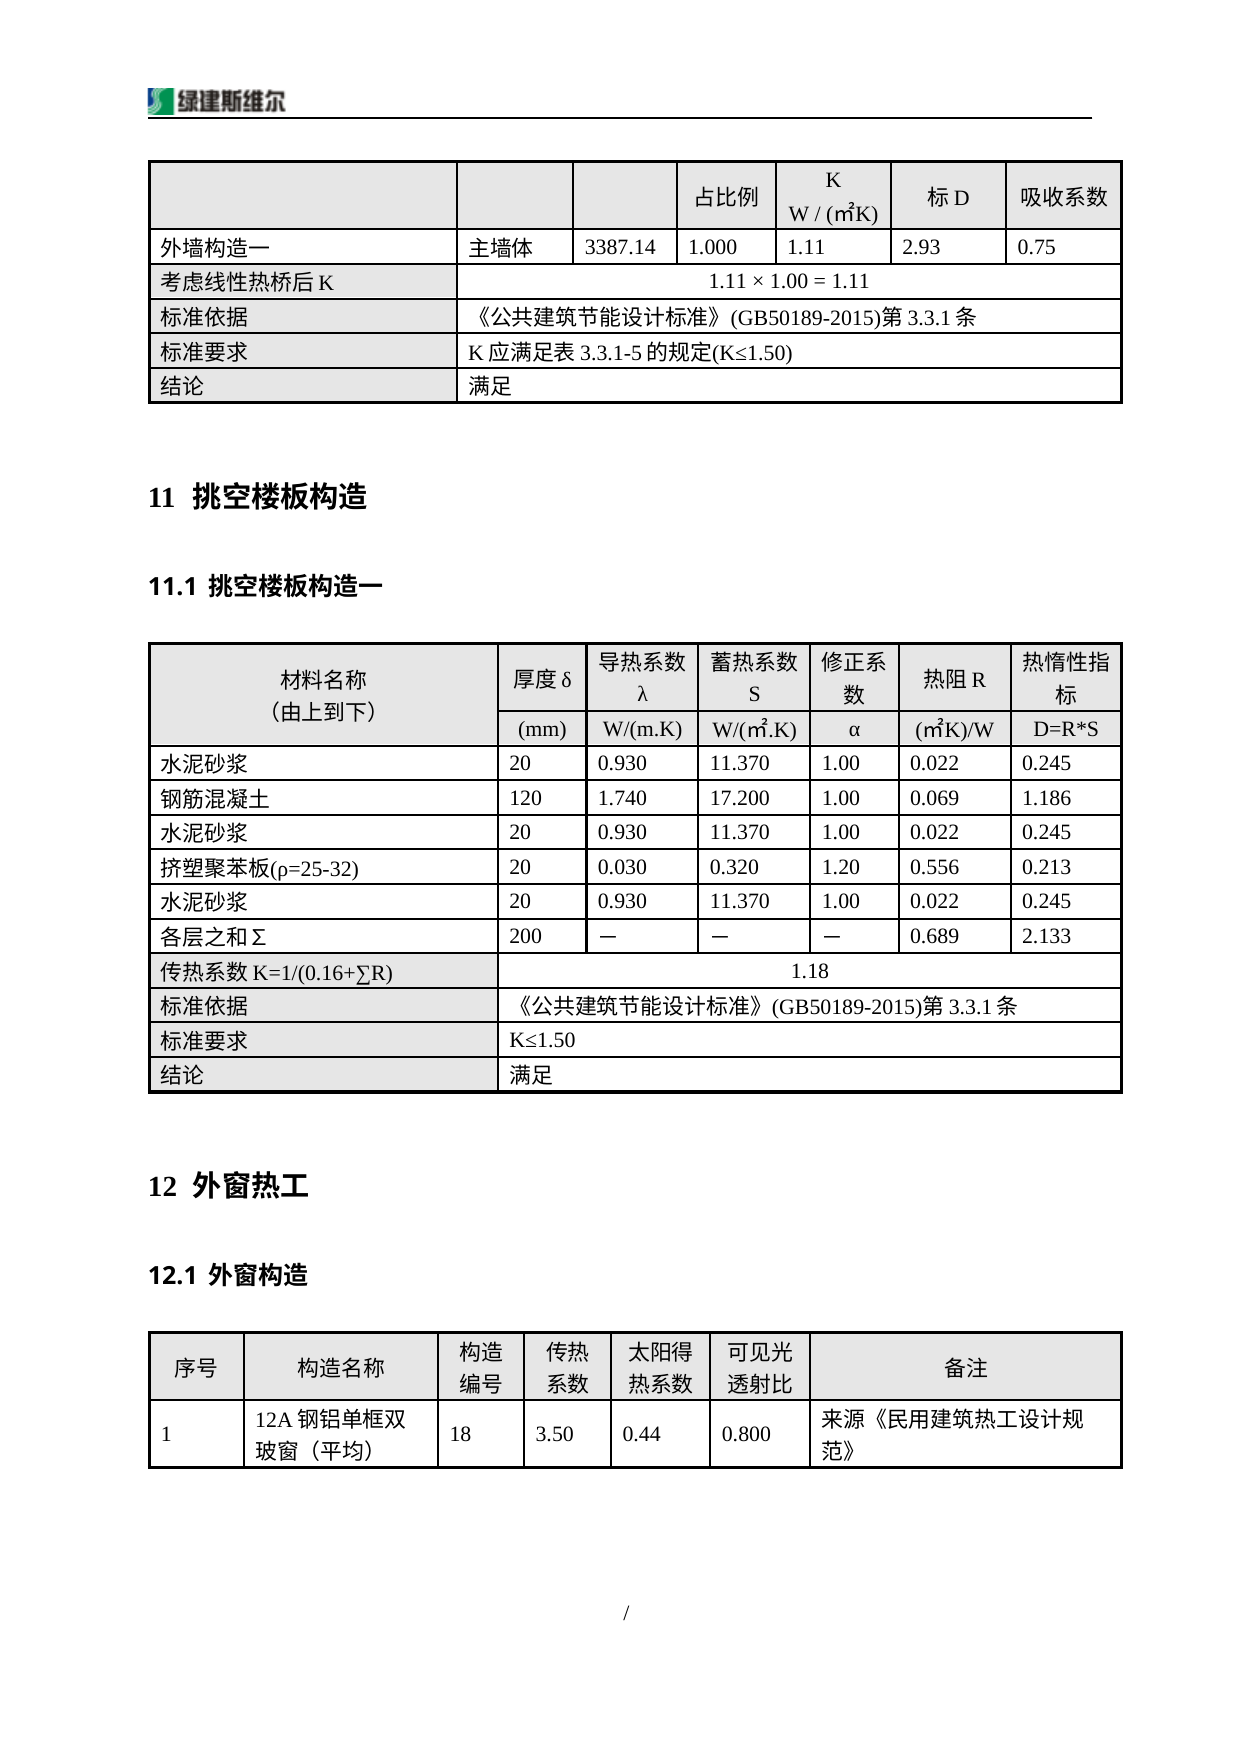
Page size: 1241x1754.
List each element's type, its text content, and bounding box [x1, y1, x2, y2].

table_cell 1.18 [499, 954, 1120, 987]
table_cell 挤塑聚苯板(ρ=25-32) [151, 850, 497, 883]
table_cell 1.11 × 1.00 = 1.11 [458, 265, 1120, 297]
table_cell 200 [499, 920, 585, 952]
table_cell 12A钢铝单框双玻窗（平均） [245, 1401, 437, 1466]
table_cell 11.370 [699, 885, 809, 917]
table_cell 17.200 [699, 781, 809, 814]
table_cell 0.213 [1012, 850, 1120, 883]
table_cell 0.930 [588, 885, 697, 917]
table_cell D=R*S [1012, 712, 1120, 744]
table_cell K应满足表3.3.1-5的规定(K≤1.50) [458, 334, 1120, 367]
table_cell 0.030 [588, 850, 697, 883]
table_header 传热系数K W / (㎡K) [777, 163, 890, 228]
table_cell 20 [499, 747, 585, 779]
table_header 修正系数 [811, 645, 898, 710]
table_cell 主墙体 [458, 230, 572, 263]
table_cell 标准要求 [151, 1023, 497, 1056]
table_cell K≤1.50 [499, 1023, 1120, 1056]
table_cell 标准要求 [151, 334, 456, 367]
table_cell 各层之和∑ [151, 920, 497, 952]
table_cell 标准依据 [151, 989, 497, 1021]
subtitle 挑空楼板构造一 [148, 552, 1092, 617]
table_cell 3387.14 [574, 230, 676, 263]
table_cell 11.370 [699, 747, 809, 779]
table_header 构件类型 [458, 163, 572, 228]
table_cell 1.000 [678, 230, 775, 263]
table_header 序号 [151, 1334, 243, 1399]
table_cell 20 [499, 850, 585, 883]
table_cell 1 [151, 1401, 243, 1466]
table_cell 0.245 [1012, 816, 1120, 848]
table_cell 标准依据 [151, 300, 456, 332]
table_cell 1.11 [777, 230, 890, 263]
table_cell 0.069 [900, 781, 1010, 814]
table_header 构造编号 [439, 1334, 523, 1399]
table_cell 0.022 [900, 747, 1010, 779]
table_cell α [811, 712, 898, 744]
table_cell 120 [499, 781, 585, 814]
table_header 热阻R [900, 645, 1010, 710]
table_cell (mm) [499, 712, 585, 744]
table_cell 《公共建筑节能设计标准》(GB50189-2015)第3.3.1条 [499, 989, 1120, 1021]
table_cell 水泥砂浆 [151, 816, 497, 848]
table_cell 0.022 [900, 816, 1010, 848]
table_cell 1.20 [811, 850, 898, 883]
table_cell 钢筋混凝土 [151, 781, 497, 814]
table_header 构造名称 [245, 1334, 437, 1399]
subtitle 挑空楼板构造 [148, 462, 1092, 527]
table_cell 水泥砂浆 [151, 747, 497, 779]
table_cell 0.800 [711, 1401, 809, 1466]
table_cell 0.44 [612, 1401, 709, 1466]
table_header 材料名称 （由上到下） [151, 645, 497, 744]
table_cell 0.320 [699, 850, 809, 883]
table_cell 0.556 [900, 850, 1010, 883]
table_header 太阳得热系数 [612, 1334, 709, 1399]
table_cell 外墙构造一 [151, 230, 456, 263]
table_header 备注 [811, 1334, 1120, 1399]
table_cell 2.133 [1012, 920, 1120, 952]
table_cell 18 [439, 1401, 523, 1466]
table_cell 20 [499, 816, 585, 848]
table_cell W/(㎡.K) [699, 712, 809, 744]
table_header 传热系数 [525, 1334, 610, 1399]
table_cell 考虑线性热桥后K [151, 265, 456, 297]
table_cell 0.245 [1012, 885, 1120, 917]
table_cell W/(m.K) [588, 712, 697, 744]
table_header 厚度δ [499, 645, 585, 710]
table_cell 0.689 [900, 920, 1010, 952]
table_cell 水泥砂浆 [151, 885, 497, 917]
table_cell 3.50 [525, 1401, 610, 1466]
table_cell 1.00 [811, 816, 898, 848]
table_cell (㎡K)/W [900, 712, 1010, 744]
table_cell 0.930 [588, 747, 697, 779]
table_cell 传热系数K=1/(0.16+∑R) [151, 954, 497, 987]
table_cell 0.75 [1007, 230, 1120, 263]
subtitle 外窗构造 [148, 1241, 1092, 1306]
table_cell － [588, 920, 697, 952]
table_cell － [699, 920, 809, 952]
table_cell 1.00 [811, 781, 898, 814]
table_cell 20 [499, 885, 585, 917]
table_cell 11.370 [699, 816, 809, 848]
table_cell 1.740 [588, 781, 697, 814]
table_header 热惰性指标 [1012, 645, 1120, 710]
table_cell 1.00 [811, 885, 898, 917]
table_header 面积所占比例 [678, 163, 775, 228]
table_cell 0.022 [900, 885, 1010, 917]
table_cell 1.00 [811, 747, 898, 779]
table_cell 0.245 [1012, 747, 1120, 779]
table_cell 1.186 [1012, 781, 1120, 814]
table_cell 《公共建筑节能设计标准》(GB50189-2015)第3.3.1条 [458, 300, 1120, 332]
picture [147, 88, 289, 115]
table_cell 满足 [499, 1058, 1120, 1090]
table_header 太阳辐射吸收系数 [1007, 163, 1120, 228]
table_cell 0.930 [588, 816, 697, 848]
table_cell 来源《民用建筑热工设计规范》 [811, 1401, 1120, 1466]
table_header 热惰性指标D [892, 163, 1005, 228]
table_cell 结论 [151, 369, 456, 401]
subtitle 外窗热工 [148, 1151, 1092, 1216]
table_header 构造名称 [151, 163, 456, 228]
table_header 面积(㎡) [574, 163, 676, 228]
table_header 导热系数λ [588, 645, 697, 710]
table_cell 结论 [151, 1058, 497, 1090]
table_cell 2.93 [892, 230, 1005, 263]
table_cell 满足 [458, 369, 1120, 401]
table_cell － [811, 920, 898, 952]
table_header 蓄热系数S [699, 645, 809, 710]
table_header 可见光透射比 [711, 1334, 809, 1399]
